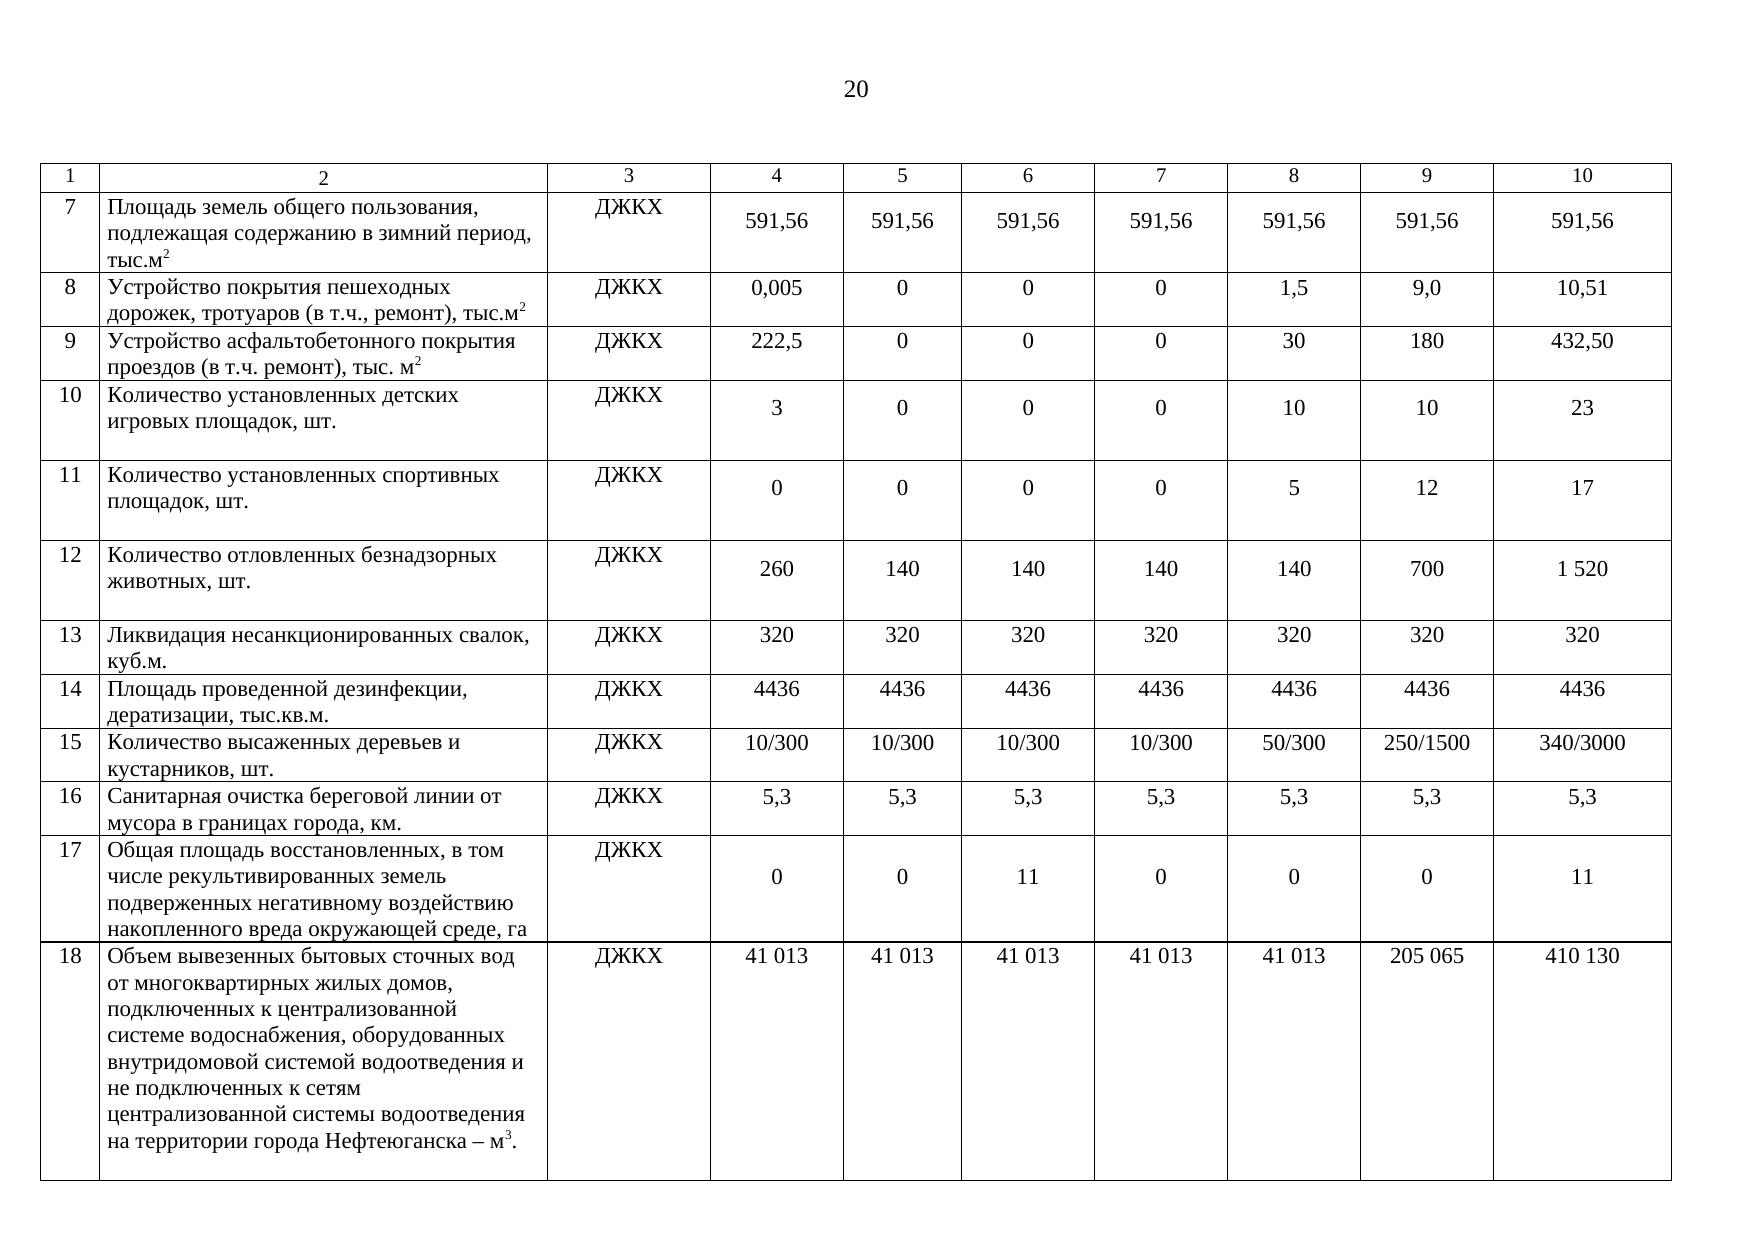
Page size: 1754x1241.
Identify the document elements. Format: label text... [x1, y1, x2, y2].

table_cell 10 [1361, 381, 1493, 460]
table_cell ДЖКХ [548, 621, 710, 674]
table_cell 10/300 [962, 729, 1094, 781]
table_cell 0 [844, 836, 961, 941]
table_cell ДЖКХ [548, 273, 710, 326]
table_cell 320 [962, 621, 1094, 674]
table_cell Устройство асфальтобетонного покрытия проездов (в т.ч. ремонт), тыс. м2 [100, 327, 547, 379]
table_cell 5,3 [711, 782, 843, 835]
table_cell 13 [41, 621, 99, 674]
table_cell 0 [962, 461, 1094, 540]
table_cell 432,50 [1494, 327, 1671, 379]
table_cell 10/300 [711, 729, 843, 781]
table_cell 250/1500 [1361, 729, 1493, 781]
table_cell ДЖКХ [548, 381, 710, 460]
table_cell 3 [711, 381, 843, 460]
table_cell 9 [1361, 164, 1493, 192]
table_cell 18 [41, 943, 99, 1179]
table_cell 0 [844, 327, 961, 379]
table_cell 0 [711, 836, 843, 941]
table_cell 41 013 [844, 943, 961, 1179]
table_cell ДЖКХ [548, 729, 710, 781]
table_cell 12 [1361, 461, 1493, 540]
table_cell ДЖКХ [548, 193, 710, 272]
table_cell Общая площадь восстановленных, в том числе рекультивированных земель подверженных негативному воздействию накопленного вреда окружающей среде, га [100, 836, 547, 941]
table_cell 4436 [1228, 675, 1360, 727]
table_cell 0 [1228, 836, 1360, 941]
table_cell 5,3 [1494, 782, 1671, 835]
table_cell 320 [1228, 621, 1360, 674]
table_cell 15 [41, 729, 99, 781]
table_cell 23 [1494, 381, 1671, 460]
table_cell Количество отловленных безнадзорных животных, шт. [100, 541, 547, 620]
table_cell 4436 [844, 675, 961, 727]
table_cell 5,3 [1361, 782, 1493, 835]
table_cell 591,56 [844, 193, 961, 272]
table_cell 5,3 [1228, 782, 1360, 835]
table_cell 50/300 [1228, 729, 1360, 781]
table_cell 10/300 [844, 729, 961, 781]
table_cell 1,5 [1228, 273, 1360, 326]
table_cell 222,5 [711, 327, 843, 379]
table_cell 10 [41, 381, 99, 460]
table_cell 320 [711, 621, 843, 674]
table_cell 11 [41, 461, 99, 540]
table_cell ДЖКХ [548, 782, 710, 835]
table_cell Площадь земель общего пользования, подлежащая содержанию в зимний период, тыс.м2 [100, 193, 547, 272]
table_cell 0 [844, 381, 961, 460]
table_cell 140 [1095, 541, 1227, 620]
table_cell ДЖКХ [548, 461, 710, 540]
table_cell Количество высаженных деревьев и кустарников, шт. [100, 729, 547, 781]
table_cell ДЖКХ [548, 541, 710, 620]
table_cell 260 [711, 541, 843, 620]
table_cell 320 [844, 621, 961, 674]
table_cell 5 [844, 164, 961, 192]
table_cell ДЖКХ [548, 836, 710, 941]
table_cell 41 013 [1095, 943, 1227, 1179]
table_cell 591,56 [711, 193, 843, 272]
table_cell 320 [1361, 621, 1493, 674]
table_cell 0 [1095, 327, 1227, 379]
table_cell 0,005 [711, 273, 843, 326]
table_cell 591,56 [1095, 193, 1227, 272]
table_cell 10,51 [1494, 273, 1671, 326]
table_cell 5,3 [1095, 782, 1227, 835]
table_cell Площадь проведенной дезинфекции, дератизации, тыс.кв.м. [100, 675, 547, 727]
table_cell 5,3 [844, 782, 961, 835]
table_cell 0 [1095, 836, 1227, 941]
table_cell 340/3000 [1494, 729, 1671, 781]
table_cell Санитарная очистка береговой линии от мусора в границах города, км. [100, 782, 547, 835]
table_cell Устройство покрытия пешеходных дорожек, тротуаров (в т.ч., ремонт), тыс.м2 [100, 273, 547, 326]
table_cell Объем вывезенных бытовых сточных вод от многоквартирных жилых домов, подключенных к централизованной системе водоснабжения, оборудованных внутридомовой системой водоотведения и не подключенных к сетям централизованной системы водоотведения на территории города Нефтеюганска – м3. [100, 943, 547, 1179]
table_cell 17 [41, 836, 99, 941]
table_cell 5 [1228, 461, 1360, 540]
table_cell 1 520 [1494, 541, 1671, 620]
table_cell 4436 [962, 675, 1094, 727]
table_cell Ликвидация несанкционированных свалок, куб.м. [100, 621, 547, 674]
table_cell 11 [1494, 836, 1671, 941]
table_cell 410 130 [1494, 943, 1671, 1179]
table_cell 180 [1361, 327, 1493, 379]
table_cell 8 [1228, 164, 1360, 192]
table_cell 3 [548, 164, 710, 192]
table_cell 4436 [711, 675, 843, 727]
table_cell 5,3 [962, 782, 1094, 835]
table_cell 16 [41, 782, 99, 835]
table_cell 41 013 [1228, 943, 1360, 1179]
table_cell 2 [100, 164, 547, 192]
table_cell 10 [1494, 164, 1671, 192]
table_cell 0 [962, 273, 1094, 326]
table_cell ДЖКХ [548, 675, 710, 727]
table_cell 9,0 [1361, 273, 1493, 326]
table_cell Количество установленных детских игровых площадок, шт. [100, 381, 547, 460]
table_cell 591,56 [1494, 193, 1671, 272]
table_cell 0 [844, 461, 961, 540]
table_cell 14 [41, 675, 99, 727]
table_cell 8 [41, 273, 99, 326]
table_cell 0 [1095, 273, 1227, 326]
table_cell 0 [844, 273, 961, 326]
table_cell 140 [962, 541, 1094, 620]
table_cell 4436 [1494, 675, 1671, 727]
table_cell ДЖКХ [548, 327, 710, 379]
table_cell 17 [1494, 461, 1671, 540]
table_cell 10 [1228, 381, 1360, 460]
table_cell 41 013 [711, 943, 843, 1179]
table_cell 30 [1228, 327, 1360, 379]
table_cell 6 [962, 164, 1094, 192]
table_cell 4436 [1095, 675, 1227, 727]
table_cell Количество установленных спортивных площадок, шт. [100, 461, 547, 540]
table_cell 0 [962, 381, 1094, 460]
table_cell 591,56 [1361, 193, 1493, 272]
table_cell ДЖКХ [548, 943, 710, 1179]
table_cell 7 [1095, 164, 1227, 192]
table_cell 0 [711, 461, 843, 540]
table_cell 41 013 [962, 943, 1094, 1179]
table_cell 1 [41, 164, 99, 192]
table_cell 0 [962, 327, 1094, 379]
table_cell 0 [1095, 381, 1227, 460]
table_cell 7 [41, 193, 99, 272]
table_cell 4 [711, 164, 843, 192]
table_cell 320 [1095, 621, 1227, 674]
table_cell 9 [41, 327, 99, 379]
table_cell 591,56 [1228, 193, 1360, 272]
table_cell 320 [1494, 621, 1671, 674]
table_cell 12 [41, 541, 99, 620]
table_cell 205 065 [1361, 943, 1493, 1179]
table_cell 10/300 [1095, 729, 1227, 781]
table_cell 140 [844, 541, 961, 620]
table_cell 11 [962, 836, 1094, 941]
table_cell 4436 [1361, 675, 1493, 727]
table_cell 700 [1361, 541, 1493, 620]
table_cell 0 [1361, 836, 1493, 941]
table_cell 0 [1095, 461, 1227, 540]
table_cell 140 [1228, 541, 1360, 620]
table_cell 591,56 [962, 193, 1094, 272]
